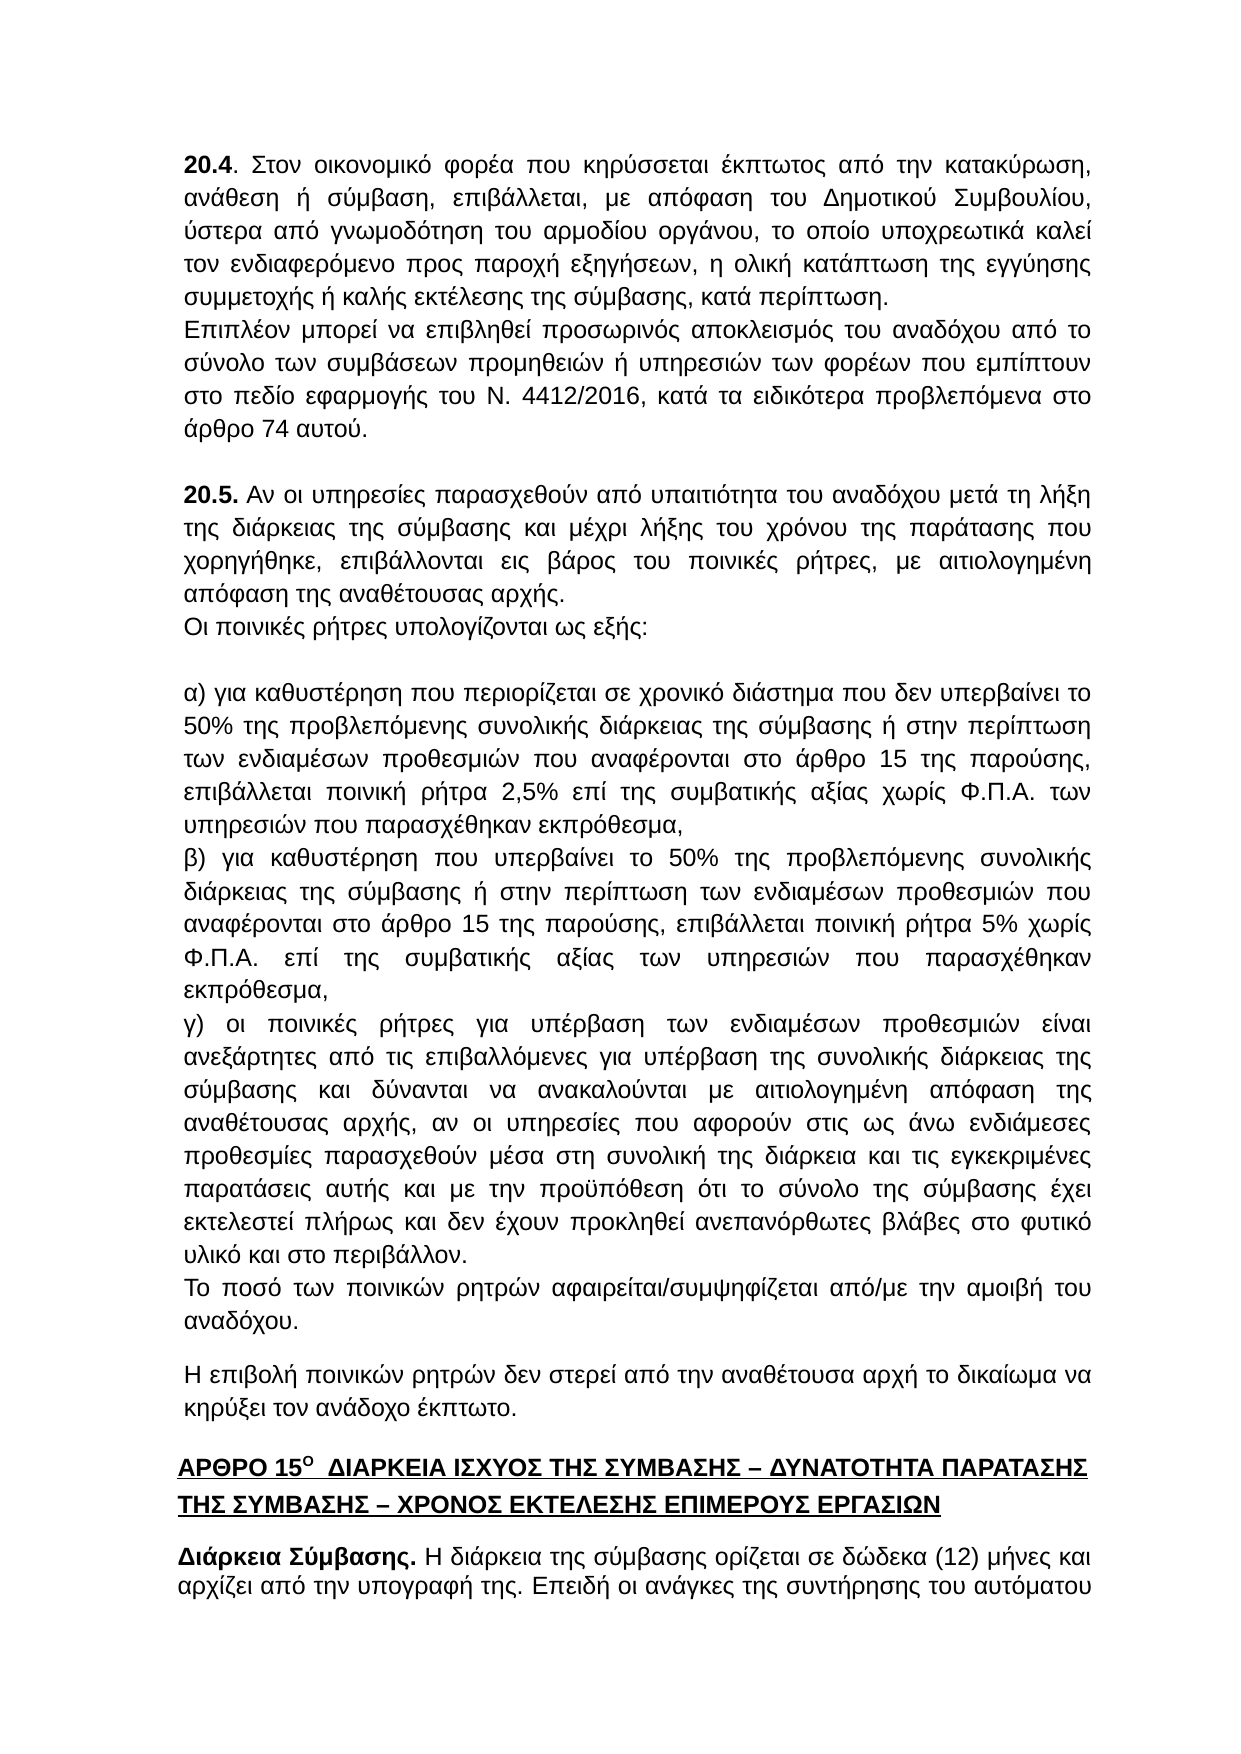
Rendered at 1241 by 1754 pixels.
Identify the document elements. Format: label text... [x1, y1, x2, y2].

text γ) οι ποινικές ρήτρες για υπέρβαση των ενδιαμέσων προθεσμιών είναι ανεξάρτητες από τις επιβαλλόμενες για υπέρβαση της συνολικής διάρκειας της σύμβασης και δύνανται να ανακαλούνται με αιτιολογημένη απόφαση της αναθέτουσας αρχής, αν οι υπηρεσίες που αφορούν στις ως άνω ενδιάμεσες προθεσμίες παρασχεθούν μέσα στη συνολική της διάρκεια και τις εγκεκριμένες παρατάσεις αυτής και με την προϋπόθεση ότι το σύνολο της σύμβασης έχει εκτελεστεί πλήρως και δεν έχουν προκληθεί ανεπανόρθωτες βλάβες στο φυτικό υλικό και στο περιβάλλον. [183, 1008, 1092, 1268]
text Η επιβολή ποινικών ρητρών δεν στερεί από την αναθέτουσα αρχή το δικαίωμα να κηρύξει τον ανάδοχο έκπτωτο. [184, 1359, 1092, 1421]
text 20.5. Αν οι υπηρεσίες παρασχεθούν από υπαιτιότητα του αναδόχου μετά τη λήξη της διάρκειας της σύμβασης και μέχρι λήξης του χρόνου της παράτασης που χορηγήθηκε, επιβάλλονται εις βάρος του ποινικές ρήτρες, με αιτιολογημένη απόφαση της αναθέτουσας αρχής. [183, 480, 1092, 608]
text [177, 1542, 1092, 1600]
text Οι ποινικές ρήτρες υπολογίζονται ως εξής: [183, 612, 1092, 641]
text ΑΡΘΡΟ 15Ο ΔΙΑΡΚΕΙΑ ΙΣΧΥΟΣ ΤΗΣ ΣΥΜΒΑΣΗΣ – ΔΥΝΑΤΟΤΗΤΑ ΠΑΡΑΤΑΣΗΣ ΤΗΣ ΣΥΜΒΑΣΗΣ – ΧΡΟΝΟΣ ΕΚΤΕΛΕΣΗΣ ΕΠΙΜΕΡΟΥΣ ΕΡΓΑΣΙΩΝ [177, 1446, 1092, 1521]
text Το ποσό των ποινικών ρητρών αφαιρείται/συμψηφίζεται από/με την αμοιβή του αναδόχου. [184, 1273, 1092, 1334]
text α) για καθυστέρηση που περιορίζεται σε χρονικό διάστημα που δεν υπερβαίνει το 50% της προβλεπόμενης συνολικής διάρκειας της σύμβασης ή στην περίπτωση των ενδιαμέσων προθεσμιών που αναφέρονται στο άρθρο 15 της παρούσης, επιβάλλεται ποινική ρήτρα 2,5% επί της συμβατικής αξίας χωρίς Φ.Π.Α. των υπηρεσιών που παρασχέθηκαν εκπρόθεσμα, [183, 678, 1092, 839]
text Επιπλέον μπορεί να επιβληθεί προσωρινός αποκλεισμός του αναδόχου από το σύνολο των συμβάσεων προμηθειών ή υπηρεσιών των φορέων που εμπίπτουν στο πεδίο εφαρμογής του Ν. 4412/2016, κατά τα ειδικότερα προβλεπόμενα στο άρθρο 74 αυτού. [184, 315, 1092, 443]
text β) για καθυστέρηση που υπερβαίνει το 50% της προβλεπόμενης συνολικής διάρκειας της σύμβασης ή στην περίπτωση των ενδιαμέσων προθεσμιών που αναφέρονται στο άρθρο 15 της παρούσης, επιβάλλεται ποινική ρήτρα 5% χωρίς Φ.Π.Α. επί της συμβατικής αξίας των υπηρεσιών που παρασχέθηκαν εκπρόθεσμα, [183, 843, 1092, 1004]
text 20.4. Στον οικονομικό φορέα που κηρύσσεται έκπτωτος από την κατακύρωση, ανάθεση ή σύμβαση, επιβάλλεται, με απόφαση του Δημοτικού Συμβουλίου, ύστερα από γνωμοδότηση του αρμοδίου οργάνου, το οποίο υποχρεωτικά καλεί τον ενδιαφερόμενο προς παροχή εξηγήσεων, η ολική κατάπτωση της εγγύησης συμμετοχής ή καλής εκτέλεσης της σύμβασης, κατά περίπτωση. [183, 150, 1092, 311]
